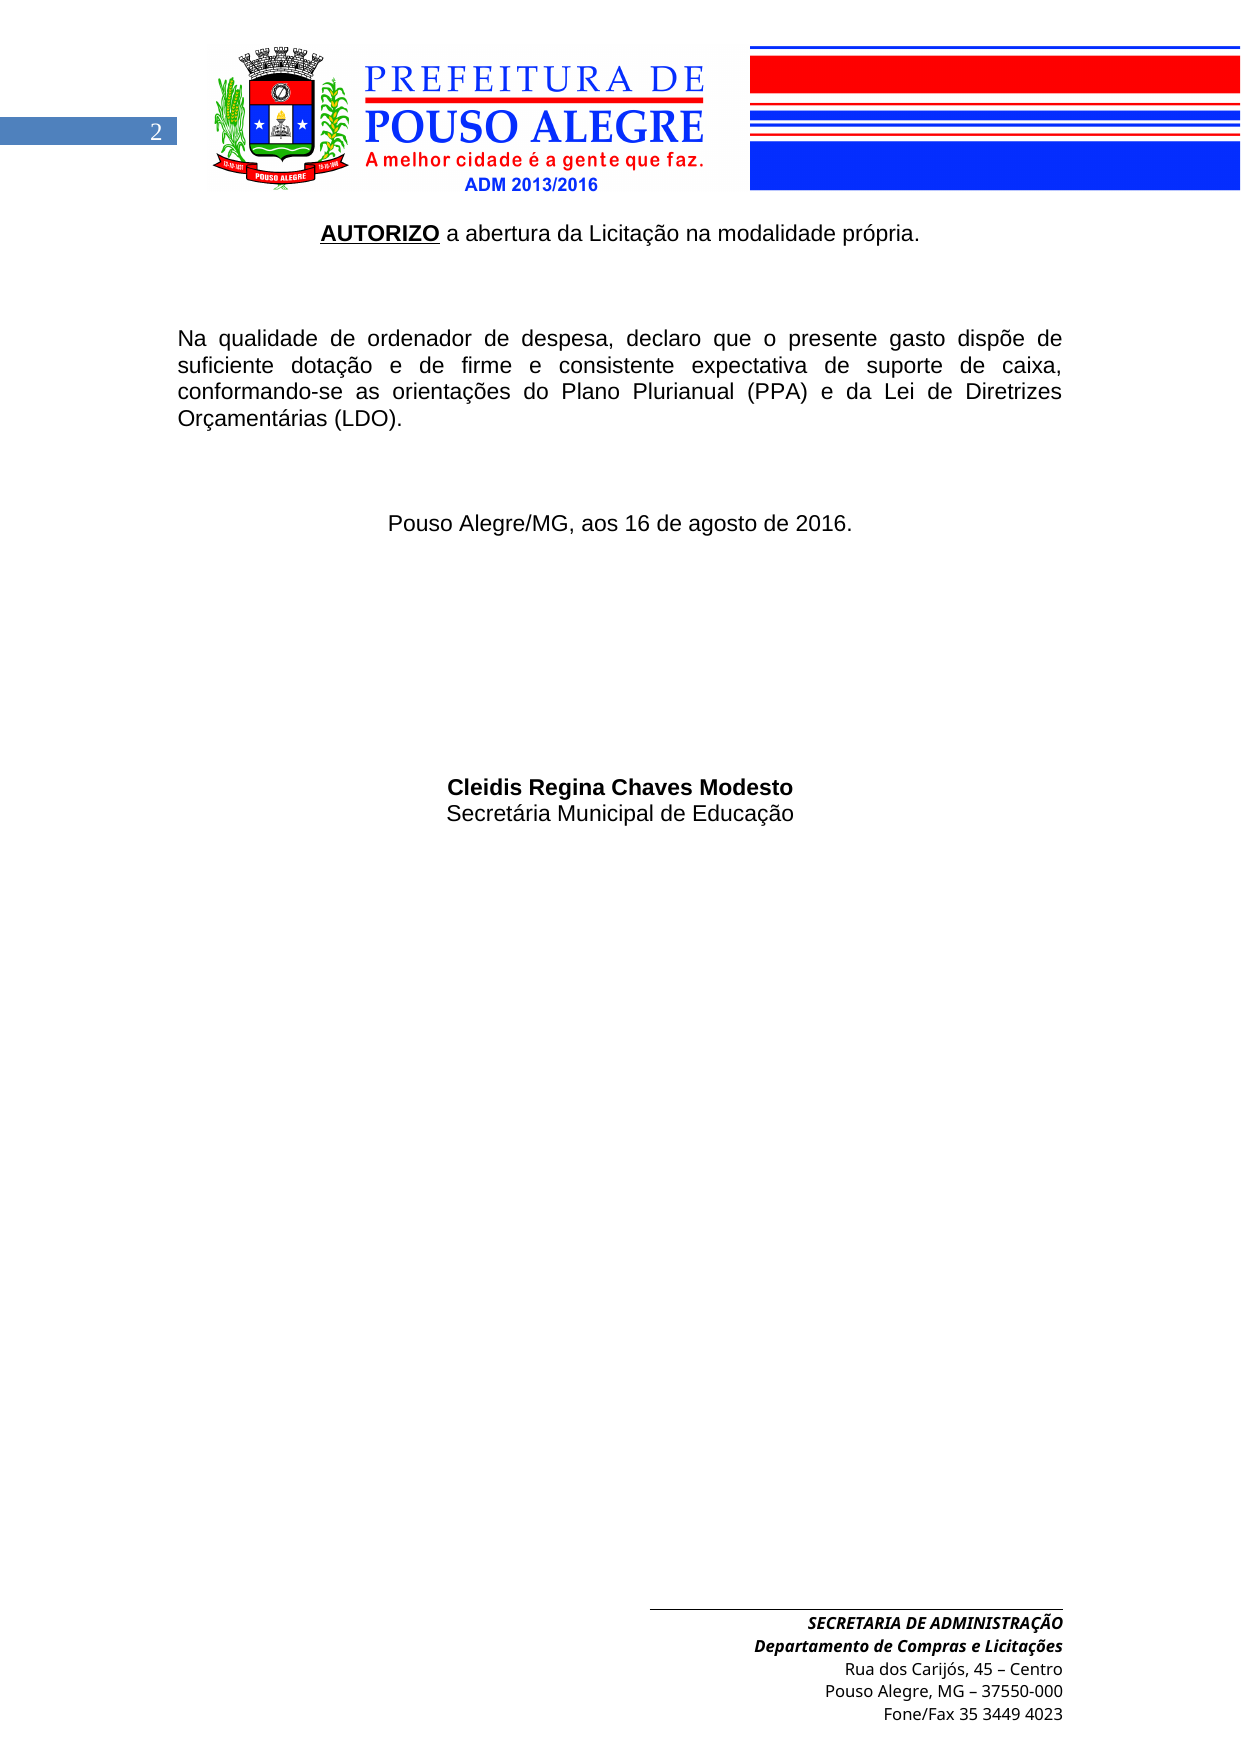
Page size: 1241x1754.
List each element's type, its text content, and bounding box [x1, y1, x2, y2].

text Cleidis Regina Chaves Modesto [177, 773, 1063, 800]
text Pouso Alegre/MG, aos 16 de agosto de 2016. [177, 510, 1063, 536]
picture [206, 44, 1241, 192]
text AUTORIZO a abertura da Licitação na modalidade própria. [177, 220, 1063, 246]
text Na qualidade de ordenador de despesa, declaro que o presente gasto dispõe de suficiente dotação e de firme e consistente expectativa de suporte de caixa, conformando-se as orientações do Plano Plurianual (PPA) e da Lei de Diretrizes Orçamentárias (LDO). [177, 325, 1063, 431]
text Secretária Municipal de Educação [177, 800, 1063, 826]
